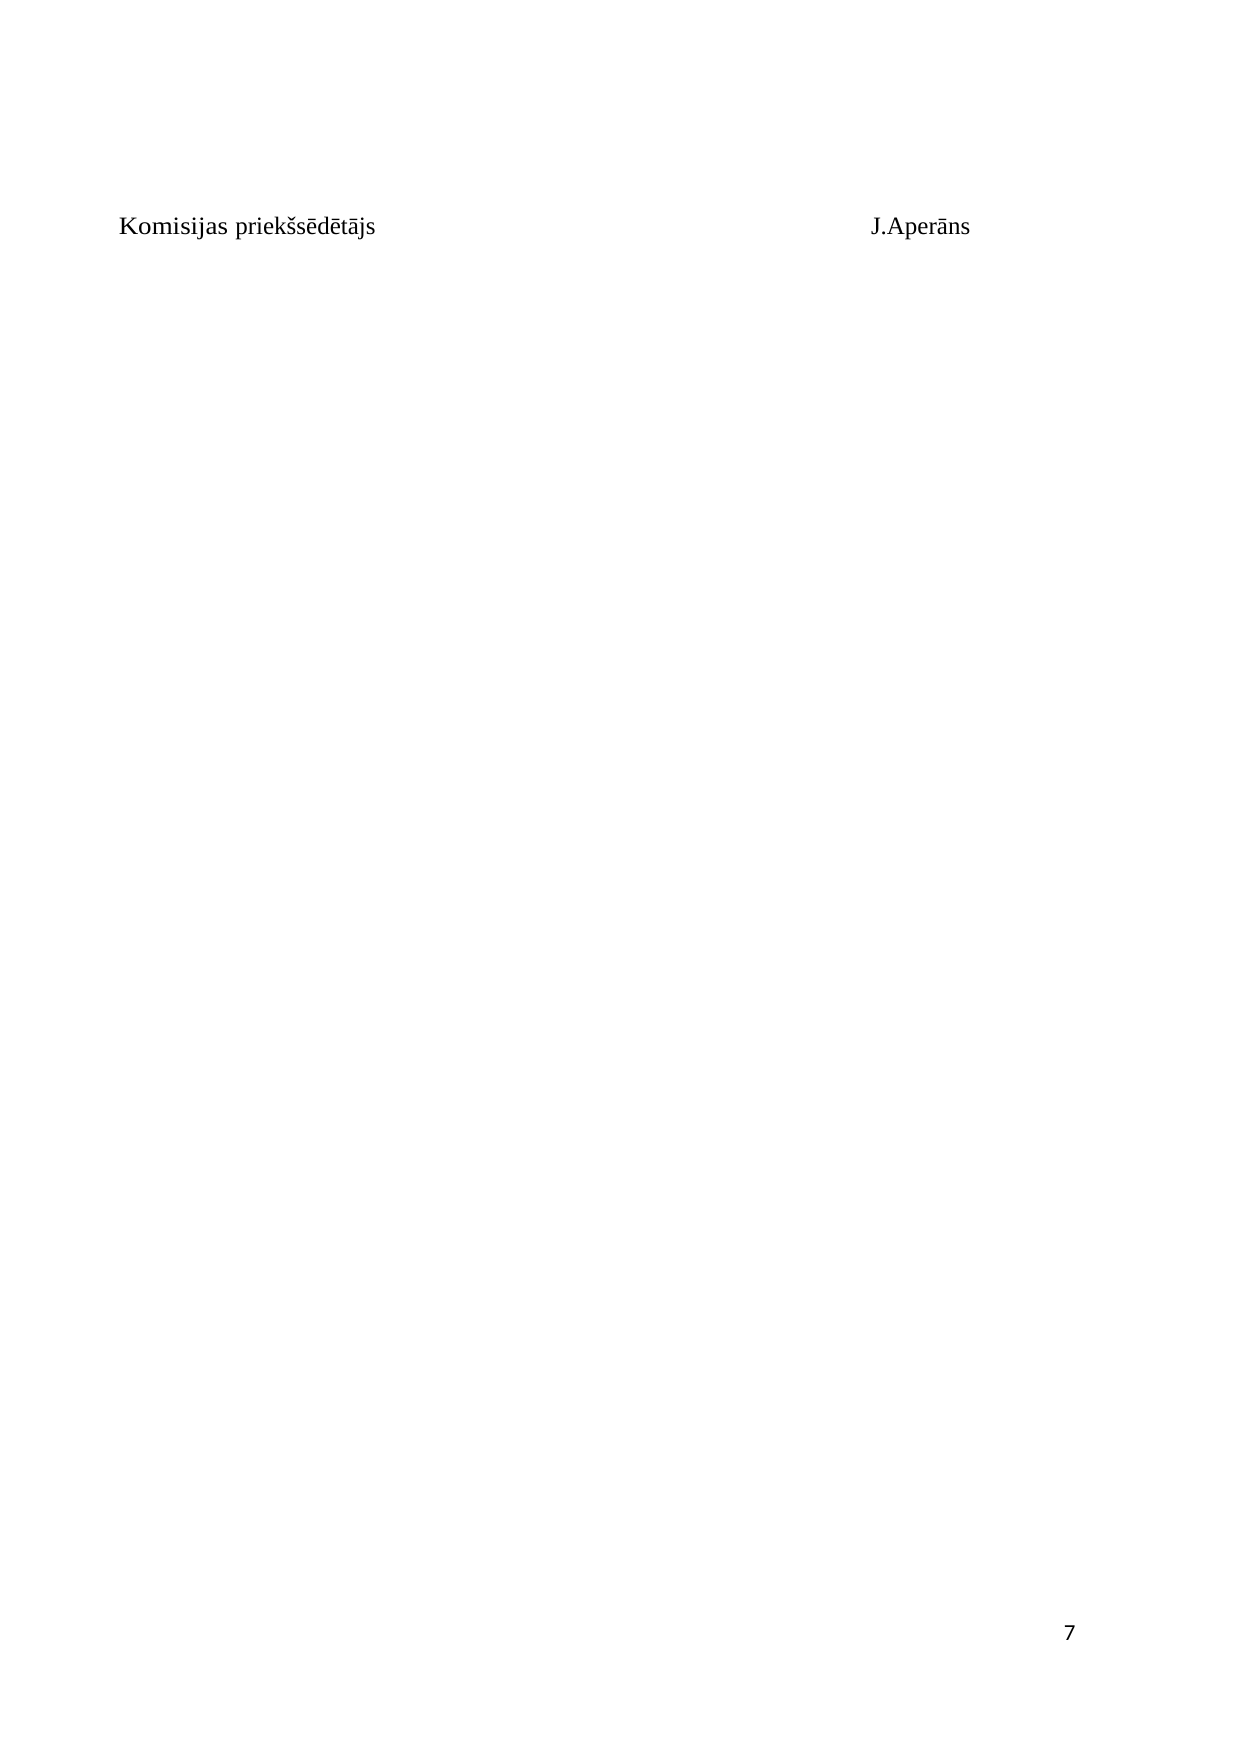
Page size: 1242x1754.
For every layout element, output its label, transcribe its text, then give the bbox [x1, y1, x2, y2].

text Komisijas priekšsēdētājs J.Aperāns [118, 211, 1077, 240]
